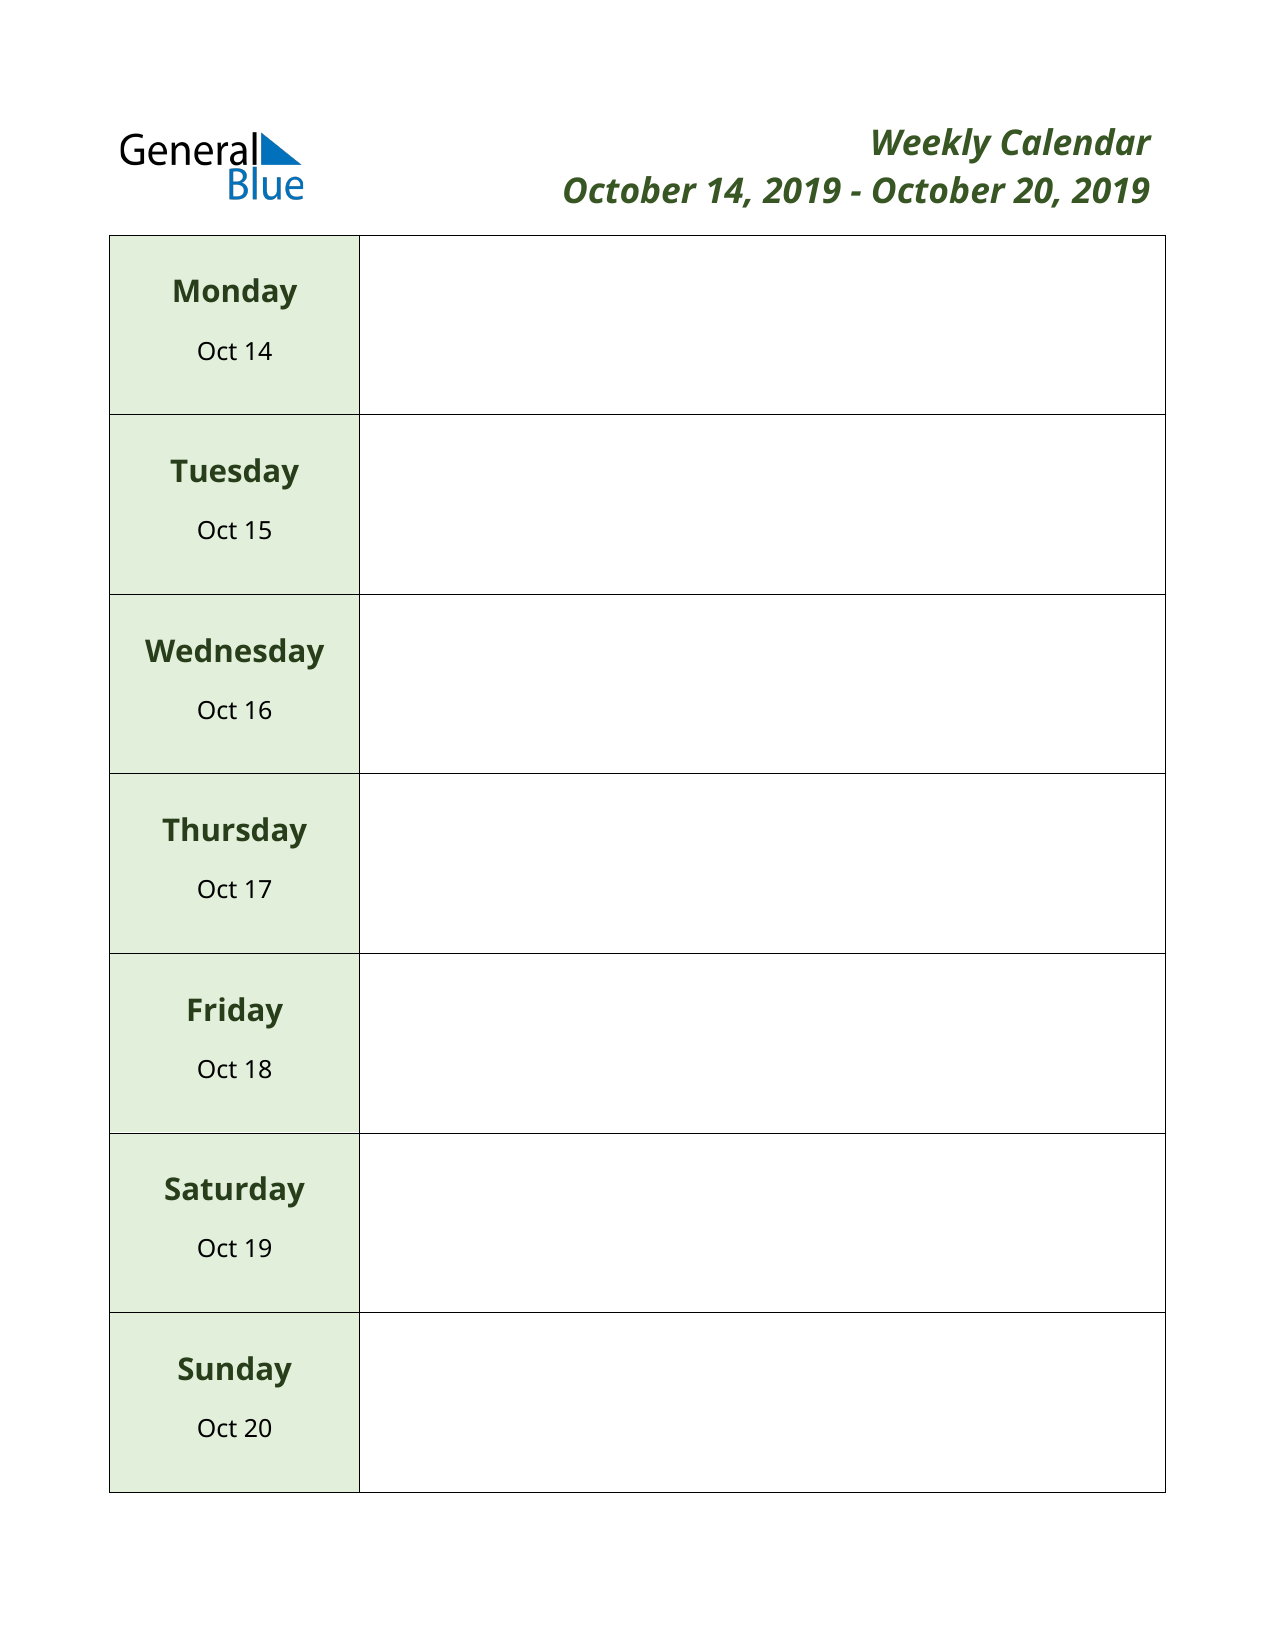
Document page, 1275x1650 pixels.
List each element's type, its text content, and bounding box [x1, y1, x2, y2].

table_header Weekly Calendar October 14, 2019 - October 20, 2019 [360, 98, 1166, 234]
table_cell [360, 595, 1165, 773]
picture [120, 132, 304, 200]
table_cell Wednesday Oct 16 [110, 595, 359, 773]
table_cell [360, 236, 1165, 414]
table_cell [360, 1313, 1165, 1492]
table_cell Monday Oct 14 [110, 236, 359, 414]
table_cell Tuesday Oct 15 [110, 415, 359, 594]
table_header [109, 98, 359, 234]
table_cell Saturday Oct 19 [110, 1134, 359, 1312]
table_cell [360, 1134, 1165, 1312]
table_cell Thursday Oct 17 [110, 774, 359, 953]
table_cell [360, 954, 1165, 1132]
table_cell Sunday Oct 20 [110, 1313, 359, 1492]
table_cell Friday Oct 18 [110, 954, 359, 1132]
table_cell [360, 774, 1165, 953]
table_cell [360, 415, 1165, 594]
